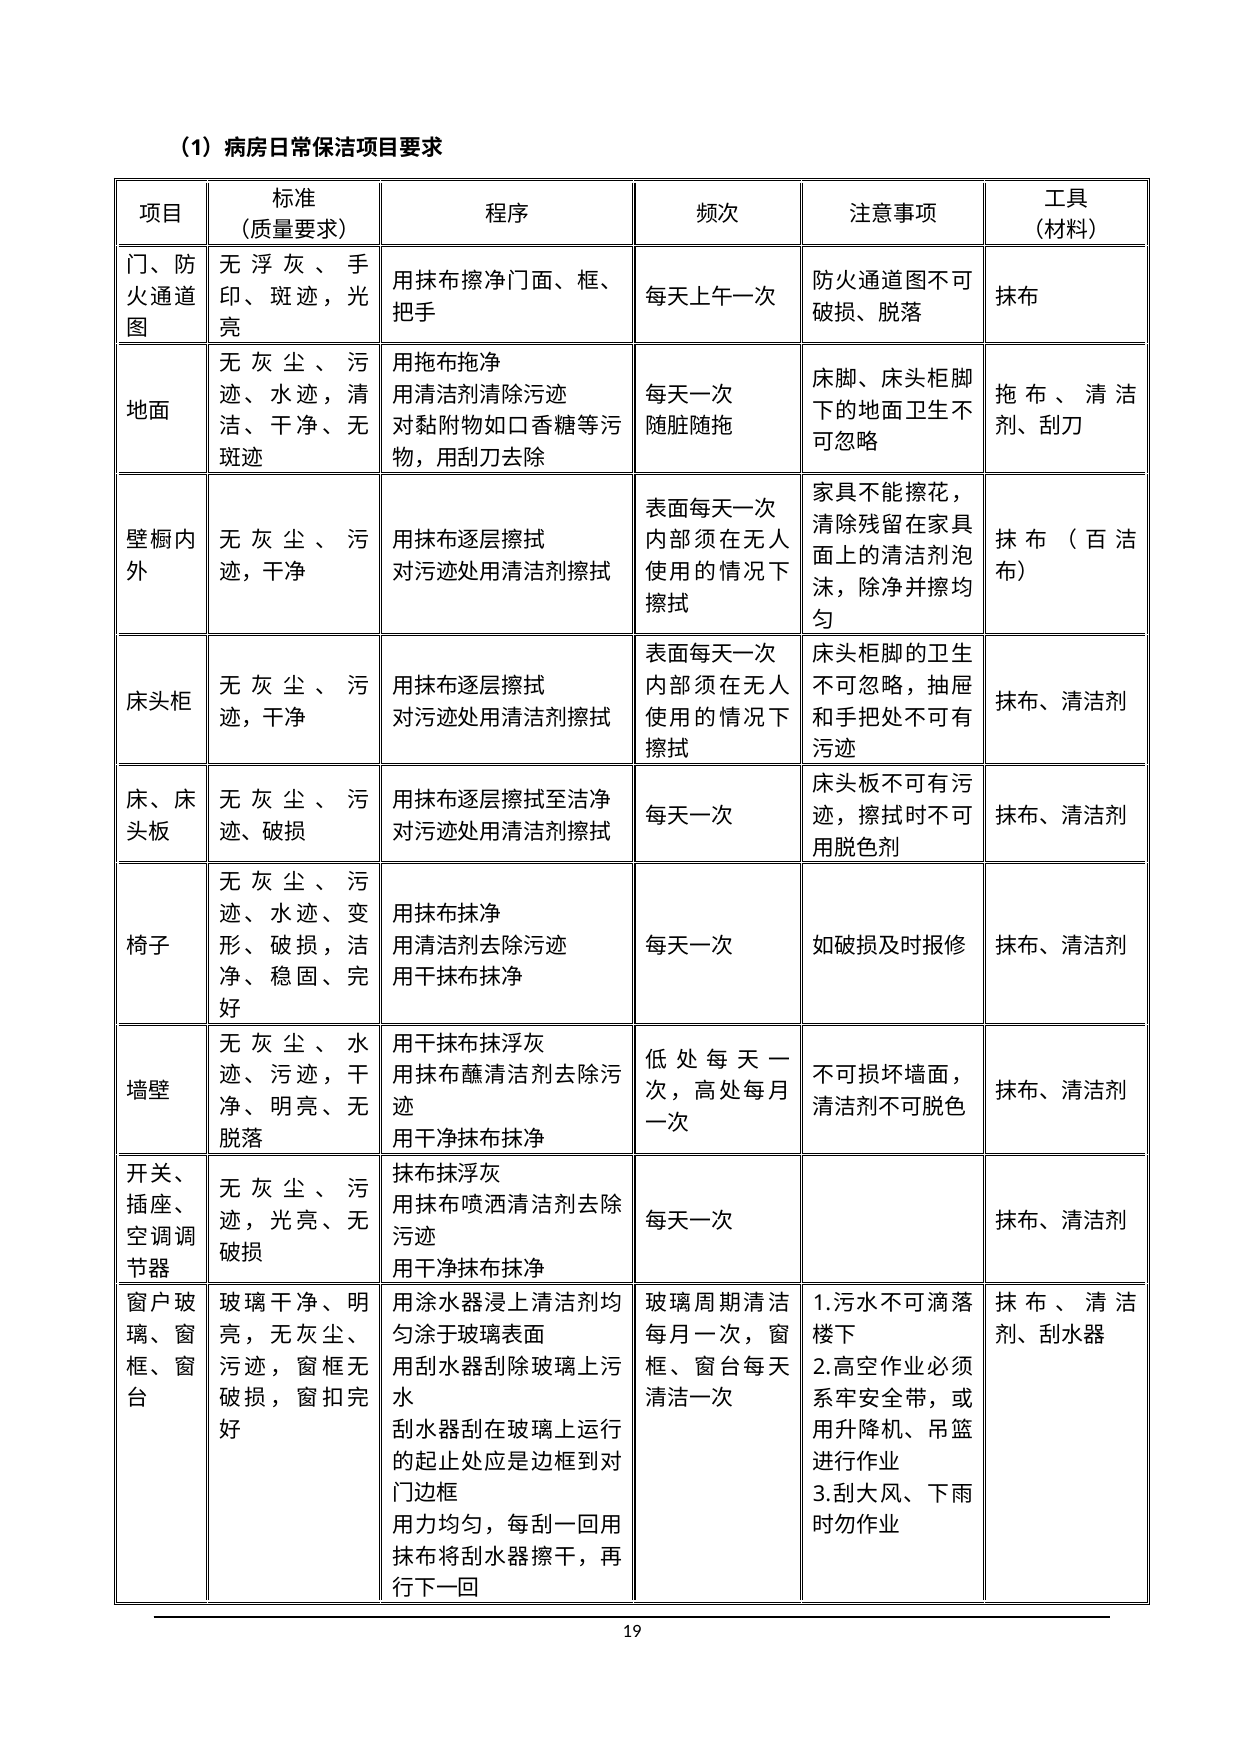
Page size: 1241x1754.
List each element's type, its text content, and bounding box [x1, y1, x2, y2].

table_cell 床、床头板 [115, 763, 208, 861]
table_cell 壁橱内外 [117, 472, 206, 633]
table_cell 抹布、清洁剂 [984, 633, 1149, 763]
table_cell 用拖布拖净 用清洁剂清除污迹 对黏附物如口香糖等污物，用刮刀去除 [382, 345, 632, 472]
table_cell 每天上午一次 [636, 247, 800, 342]
table_cell 床头柜脚的卫生不可忽略，抽屉和手把处不可有污迹 [803, 636, 983, 763]
table_cell 用抹布擦净门面、框、把手 [382, 247, 632, 342]
text （1）病房日常保洁项目要求 [153, 130, 1110, 162]
table_cell 无灰尘、污迹，干净 [209, 475, 379, 633]
table_cell [803, 1156, 983, 1282]
table_cell 每天一次 随脏随拖 [636, 345, 800, 472]
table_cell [634, 1285, 801, 1602]
table_header 工具 （材料） [984, 181, 1147, 244]
table_header 程序 [381, 179, 634, 244]
table_cell 无灰尘、水迹、污迹，干净、明亮、无脱落 [209, 1026, 379, 1152]
table_cell 抹布（百洁布） [986, 472, 1147, 633]
table_cell 墙壁 [117, 1023, 206, 1152]
table_cell 抹布、清洁剂 [986, 1023, 1147, 1152]
table_header 项目 [117, 179, 208, 244]
table_cell 用抹布逐层擦拭 对污迹处用清洁剂擦拭 [382, 636, 632, 763]
table_cell 抹布、清洁剂、刮水器 [984, 1282, 1149, 1602]
table_cell 如破损及时报修 [803, 864, 983, 1023]
table_cell 用抹布抹净 用清洁剂去除污迹 用干抹布抹净 [382, 864, 632, 1023]
table_cell 抹布抹浮灰 用抹布喷洒清洁剂去除污迹 用干净抹布抹净 [382, 1156, 632, 1282]
table_cell 低处每天一次，高处每月一次 [636, 1026, 800, 1152]
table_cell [208, 1282, 381, 1602]
table_cell 无浮灰、手印、斑迹，光亮 [209, 247, 379, 342]
table_cell 无灰尘、污迹，光亮、无破损 [209, 1156, 379, 1282]
table_cell 每天一次 [636, 766, 800, 861]
table_cell 床头板不可有污迹，擦拭时不可用脱色剂 [803, 766, 983, 861]
table_header 注意事项 [801, 181, 984, 244]
table_header 频次 [634, 181, 801, 244]
table_header 标准 （质量要求） [208, 179, 381, 244]
table_cell 防火通道图不可破损、脱落 [803, 247, 983, 342]
table_cell 家具不能擦花，清除残留在家具面上的清洁剂泡沫，除净并擦均匀 [803, 475, 983, 633]
table_cell 抹布、清洁剂 [986, 1153, 1147, 1282]
table_cell 无灰尘、污迹、水迹，清洁、干净、无斑迹 [209, 345, 379, 472]
table_cell 开关、插座、空调调节器 [117, 1153, 206, 1282]
table_cell 无灰尘、污迹、水迹、变形、破损，洁净、稳固、完好 [209, 864, 379, 1023]
table_cell 每天一次 [636, 1156, 800, 1282]
table_cell 椅子 [115, 861, 208, 1023]
table_cell 表面每天一次 内部须在无人使用的情况下擦拭 [636, 475, 800, 633]
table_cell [801, 1285, 984, 1602]
table_cell 表面每天一次 内部须在无人使用的情况下擦拭 [636, 636, 800, 763]
table_cell 抹布 [984, 244, 1149, 342]
table_cell 用抹布逐层擦拭至洁净 对污迹处用清洁剂擦拭 [382, 766, 632, 861]
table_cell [381, 1282, 634, 1602]
table_cell 床头柜 [115, 633, 208, 763]
table_cell 拖布、清洁剂、刮刀 [984, 342, 1149, 472]
table_cell 抹布、清洁剂 [984, 763, 1149, 861]
table_cell 床脚、床头柜脚下的地面卫生不可忽略 [803, 345, 983, 472]
table_cell 每天一次 [636, 864, 800, 1023]
table_cell 用干抹布抹浮灰 用抹布蘸清洁剂去除污迹 用干净抹布抹净 [382, 1026, 632, 1152]
table_cell 不可损坏墙面，清洁剂不可脱色 [803, 1026, 983, 1152]
table_cell 用抹布逐层擦拭 对污迹处用清洁剂擦拭 [382, 475, 632, 633]
table_cell 门、防火通道图 [115, 244, 208, 342]
table_cell 无灰尘、污迹、破损 [209, 766, 379, 861]
table_cell 无灰尘、污迹，干净 [209, 636, 379, 763]
table_cell 抹布、清洁剂 [984, 861, 1149, 1023]
table_cell 地面 [115, 342, 208, 472]
table_cell 窗户玻璃、窗框、窗台 [115, 1282, 208, 1602]
